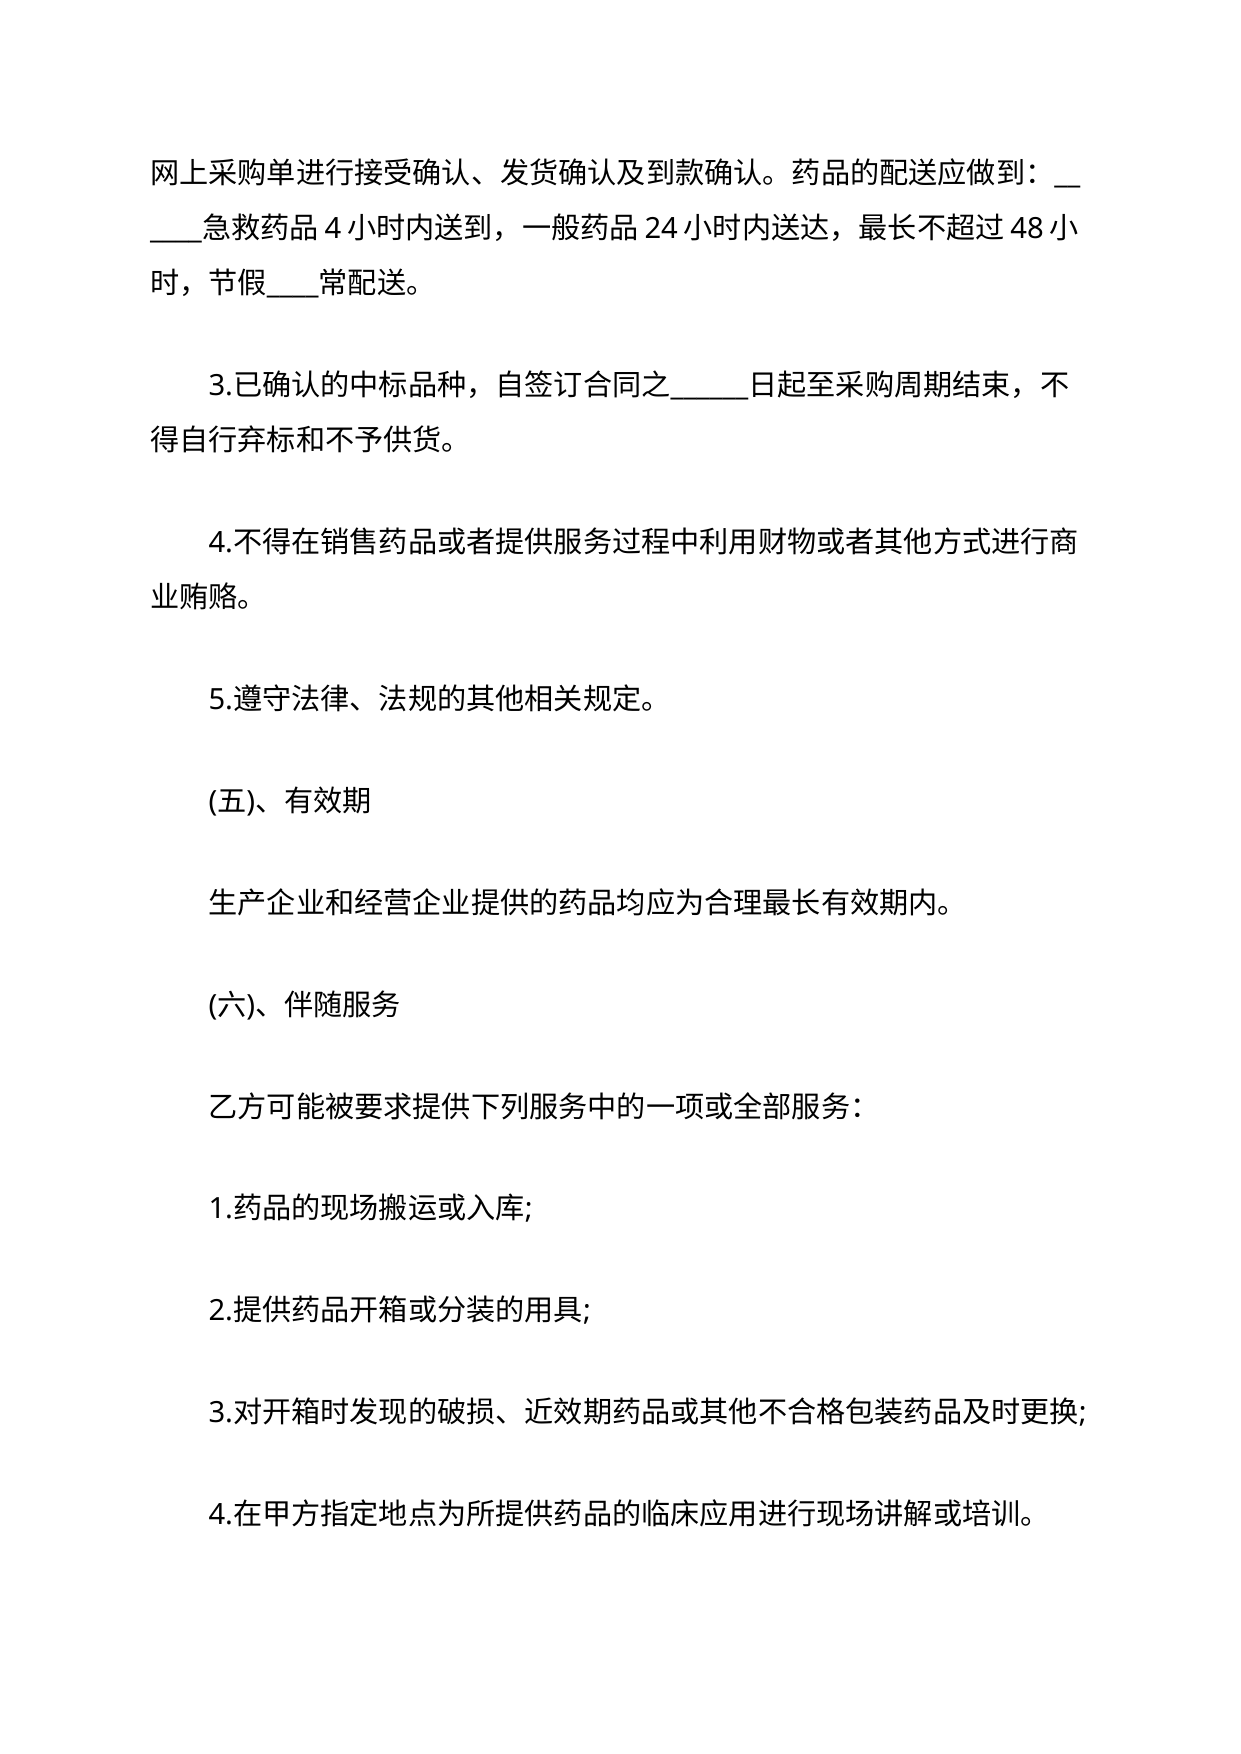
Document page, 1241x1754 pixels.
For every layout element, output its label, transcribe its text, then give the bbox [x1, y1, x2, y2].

text 1.药品的现场搬运或入库; [150, 1185, 1090, 1227]
text 2.提供药品开箱或分装的用具; [150, 1287, 1090, 1329]
text 4.在甲方指定地点为所提供药品的临床应用进行现场讲解或培训。 [150, 1491, 1090, 1533]
text 5.遵守法律、法规的其他相关规定。 [150, 676, 1090, 718]
text (五)、有效期 [150, 777, 1090, 820]
text 生产企业和经营企业提供的药品均应为合理最长有效期内。 [150, 879, 1090, 922]
text 乙方可能被要求提供下列服务中的一项或全部服务： [150, 1083, 1090, 1126]
text 3.对开箱时发现的破损、近效期药品或其他不合格包装药品及时更换; [150, 1389, 1090, 1431]
text 4.不得在销售药品或者提供服务过程中利用财物或者其他方式进行商业贿赂。 [150, 519, 1090, 616]
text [150, 150, 1090, 302]
text 3.已确认的中标品种，自签订合同之______日起至采购周期结束，不得自行弃标和不予供货。 [150, 362, 1090, 459]
text (六)、伴随服务 [150, 981, 1090, 1024]
